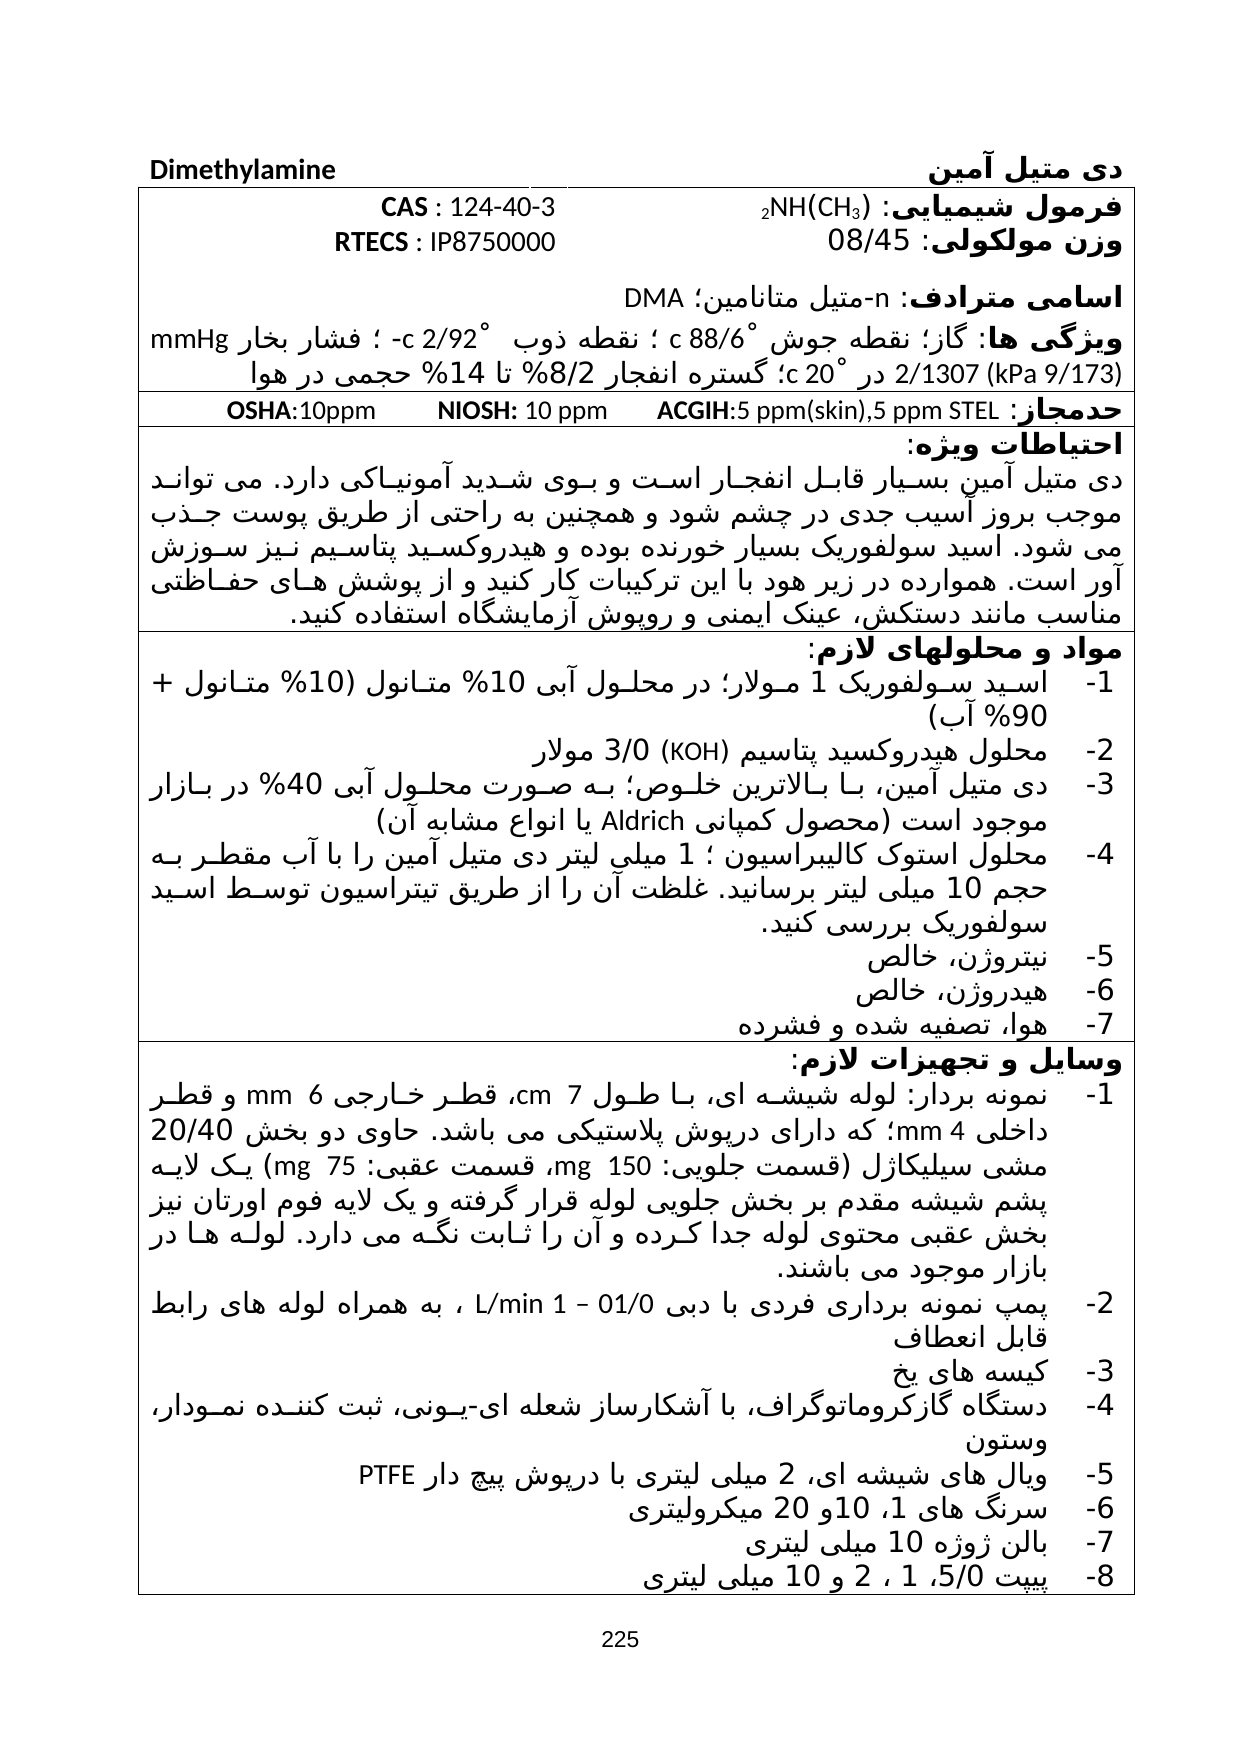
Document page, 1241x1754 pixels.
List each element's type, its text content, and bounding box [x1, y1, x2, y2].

table_cell حدمجاز: OSHA:10ppm NIOSH: 10 ppm ACGIH:5 ppm(skin),5 ppm STEL [139, 392, 1134, 426]
table_cell احتیاطات ویژه: دی متیل آمین بسیار قابل انفجار است و بوی شدید آمونیاکی دارد. می تواند موجب بروز آسیب جدی در چشم شود و همچنین به راحتی از طریق پوست جذب می شود. اسید سولفوریک بسیار خورنده بوده و هیدروکسید پتاسیم نیز سوزش آور است. هموارده در زیر هود با این ترکیبات کار کنید و از پوشش های حفاظتی مناسب مانند دستکش، عینک ایمنی و روپوش آزمایشگاه استفاده کنید. [139, 427, 1134, 631]
table_cell CAS : 124-40-3 RTECS : IP8750000 [139, 188, 567, 278]
table_cell ویژگی ها: گاز؛ نقطه جوش ˚c 88/6 ؛ نقطه ذوب ˚c 2/92- ؛ فشار بخار mmHg 2/1307 (kPa 9/173) در ˚c 20؛ گستره انفجار 8/2% تا 14% حجمی در هوا [139, 320, 1134, 391]
table_header دی متیل آمین [531, 151, 1134, 187]
table_cell فرمول شیمیایی: (CH3)2NH وزن مولکولی: 08/45 [568, 188, 1134, 278]
table_header Dimethylamine [139, 151, 529, 187]
table_cell مواد و محلولهای لازم: اسید سولفوریک 1 مولار؛ در محلول آبی 10% متانول (10% متانول + 90% آب) محلول هیدروکسید پتاسیم (KOH) 3/0 مولار دی متیل آمین، با بالاترین خلوص؛ به صورت محلول آبی 40% در بازار موجود است (محصول کمپانی Aldrich یا انواع مشابه آن) محلول استوک کالیبراسیون ؛ 1 میلی لیتر دی متیل آمین را با آب مقطر به حجم 10 میلی لیتر برسانید. غلظت آن را از طریق تیتراسیون توسط اسید سولفوریک بررسی کنید. نیتروژن، خالص هیدروژن، خالص هوا، تصفیه شده و فشرده [139, 632, 1134, 1041]
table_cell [139, 1042, 1134, 1594]
table_cell اسامی مترادف: n-متیل متانامین؛ DMA [139, 279, 1134, 319]
